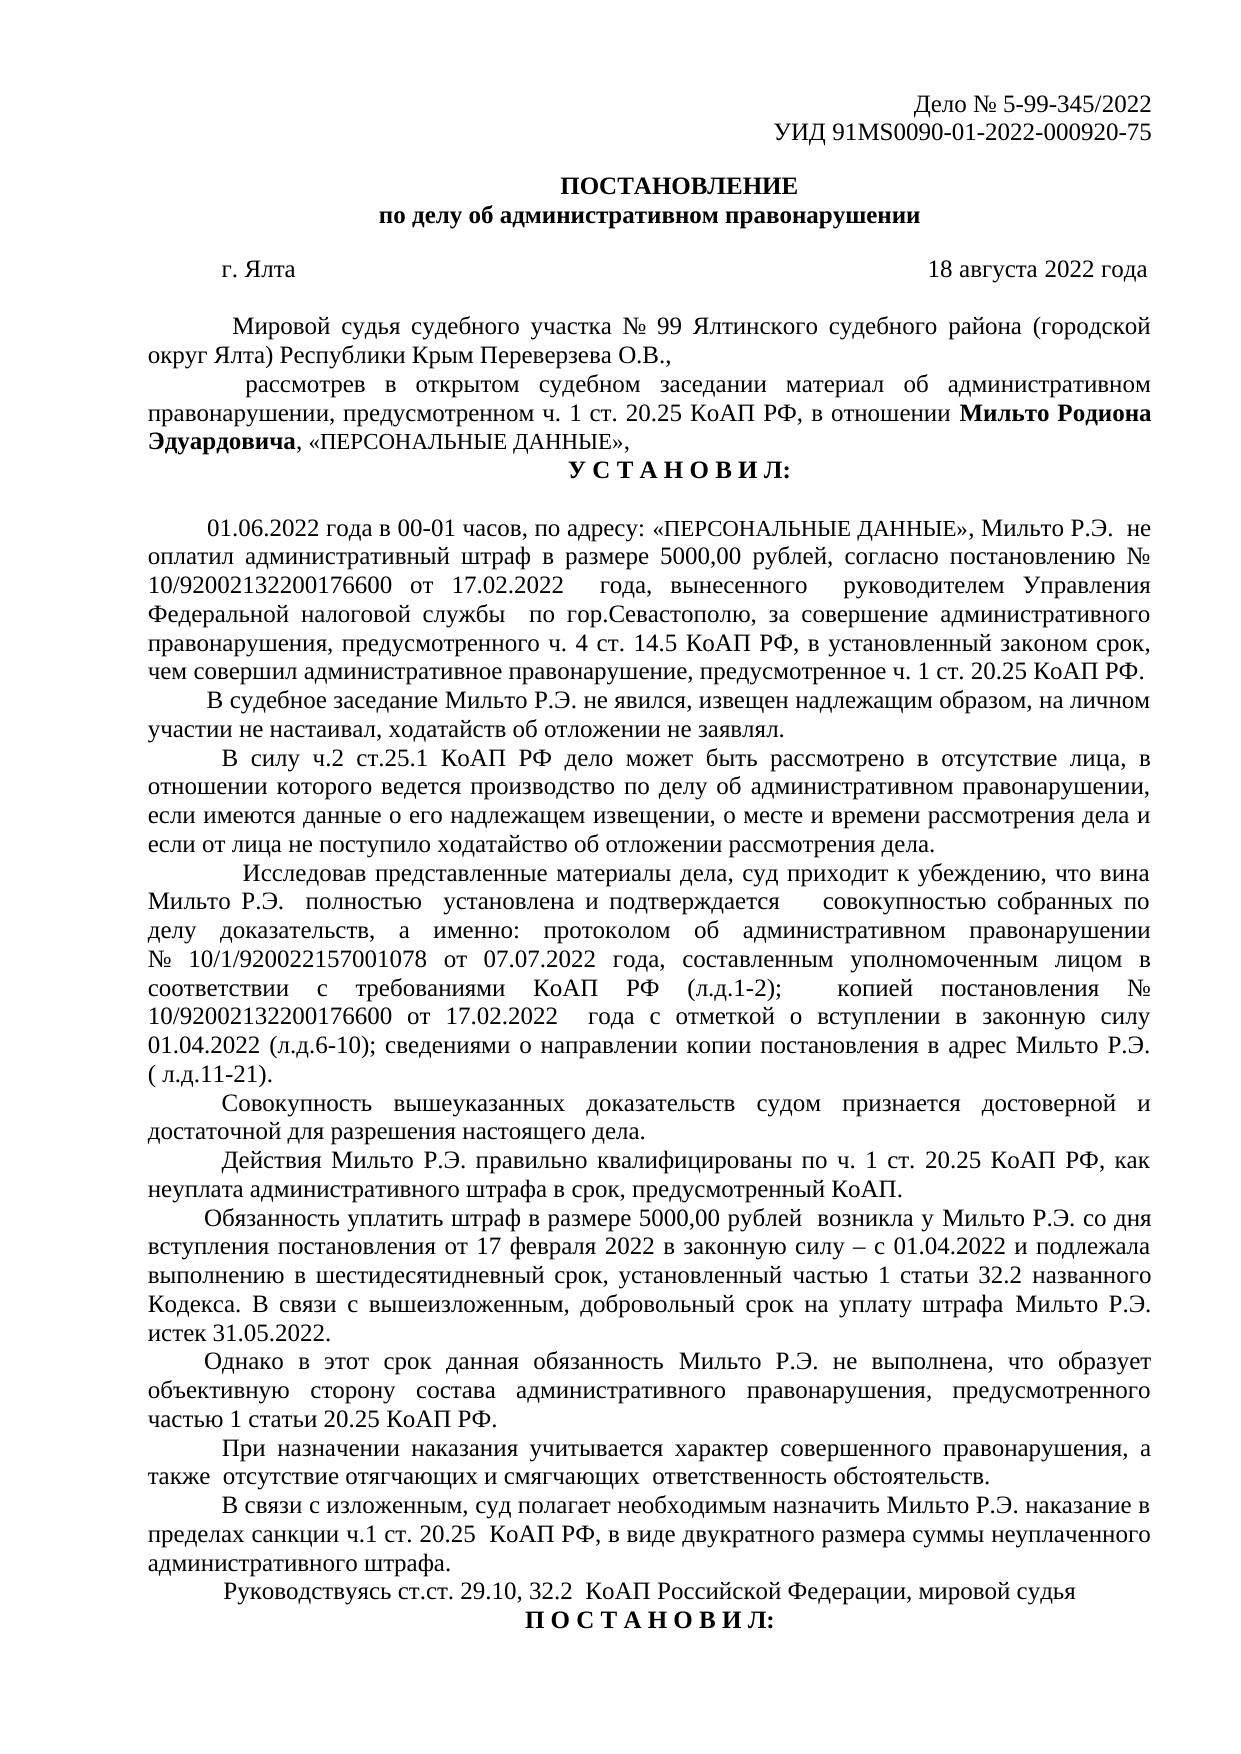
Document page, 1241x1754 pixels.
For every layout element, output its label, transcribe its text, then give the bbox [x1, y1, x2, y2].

text Руководствуясь ст.ст. 29.10, 32.2 КоАП Российской Федерации, мировой судья [148, 1576, 1152, 1605]
text Обязанность уплатить штраф в размере 5000,00 рублей возникла у Мильто Р.Э. со дня вступления постановления от 17 февраля 2022 в законную силу – с 01.04.2022 и подлежала выполнению в шестидесятидневный срок, установленный частью 1 статьи 32.2 названного Кодекса. В связи с вышеизложенным, добровольный срок на уплату штрафа Мильто Р.Э. истек 31.05.2022. [148, 1203, 1152, 1346]
text Исследовав представленные материалы дела, суд приходит к убеждению, что вина Мильто Р.Э. полностью установлена и подтверждается совокупностью собранных по делу доказательств, а именно: протоколом об административном правонарушении № 10/1/920022157001078 от 07.07.2022 года, составленным уполномоченным лицом в соответствии с требованиями КоАП РФ (л.д.1-2); копией постановления № 10/92002132200176600 от 17.02.2022 года с отметкой о вступлении в законную силу 01.04.2022 (л.д.6-10); сведениями о направлении копии постановления в адрес Мильто Р.Э. ( л.д.11-21). [148, 858, 1152, 1088]
subtitle Дело № 5-99-345/2022 [811, 89, 1152, 117]
subtitle ПОСТАНОВЛЕНИЕ [148, 171, 1152, 200]
text При назначении наказания учитывается характер совершенного правонарушения, а также отсутствие отягчающих и смягчающих ответственность обстоятельств. [148, 1433, 1152, 1490]
text рассмотрев в открытом судебном заседании материал об административном правонарушении, предусмотренном ч. 1 ст. 20.25 КоАП РФ, в отношении Мильто Родиона Эдуардовича, «ПЕРСОНАЛЬНЫЕ ДАННЫЕ», [148, 369, 1152, 455]
text П О С Т А Н О В И Л: [148, 1605, 1152, 1634]
text 01.06.2022 года в 00-01 часов, по адресу: «ПЕРСОНАЛЬНЫЕ ДАННЫЕ», Мильто Р.Э. не оплатил административный штраф в размере 5000,00 рублей, согласно постановлению № 10/92002132200176600 от 17.02.2022 года, вынесенного руководителем Управления Федеральной налоговой службы по гор.Севастополю, за совершение административного правонарушения, предусмотренного ч. 4 ст. 14.5 КоАП РФ, в установленный законом срок, чем совершил административное правонарушение, предусмотренное ч. 1 ст. 20.25 КоАП РФ. [148, 513, 1152, 685]
text У С Т А Н О В И Л: [148, 455, 1152, 484]
text Однако в этот срок данная обязанность Мильто Р.Э. не выполнена, что образует объективную сторону состава административного правонарушения, предусмотренного частью 1 статьи 20.25 КоАП РФ. [148, 1346, 1152, 1433]
text В судебное заседание Мильто Р.Э. не явился, извещен надлежащим образом, на личном участии не настаивал, ходатайств об отложении не заявлял. [148, 685, 1152, 743]
text УИД 91MS0090-01-2022-000920-75 [148, 117, 1152, 146]
text г. Ялта 18 августа 2022 года [148, 254, 1152, 311]
text Мировой судья судебного участка № 99 Ялтинского судебного района (городской округ Ялта) Республики Крым Переверзева О.В., [148, 311, 1152, 369]
text по делу об административном правонарушении [148, 200, 1152, 229]
text В силу ч.2 ст.25.1 КоАП РФ дело может быть рассмотрено в отсутствие лица, в отношении которого ведется производство по делу об административном правонарушении, если имеются данные о его надлежащем извещении, о месте и времени рассмотрения дела и если от лица не поступило ходатайство об отложении рассмотрения дела. [148, 743, 1152, 858]
text Совокупность вышеуказанных доказательств судом признается достоверной и достаточной для разрешения настоящего дела. [148, 1088, 1152, 1145]
text Действия Мильто Р.Э. правильно квалифицированы по ч. 1 ст. 20.25 КоАП РФ, как неуплата административного штрафа в срок, предусмотренный КоАП. [148, 1145, 1152, 1203]
text В связи с изложенным, суд полагает необходимым назначить Мильто Р.Э. наказание в пределах санкции ч.1 ст. 20.25 КоАП РФ, в виде двукратного размера суммы неуплаченного административного штрафа. [148, 1490, 1152, 1576]
